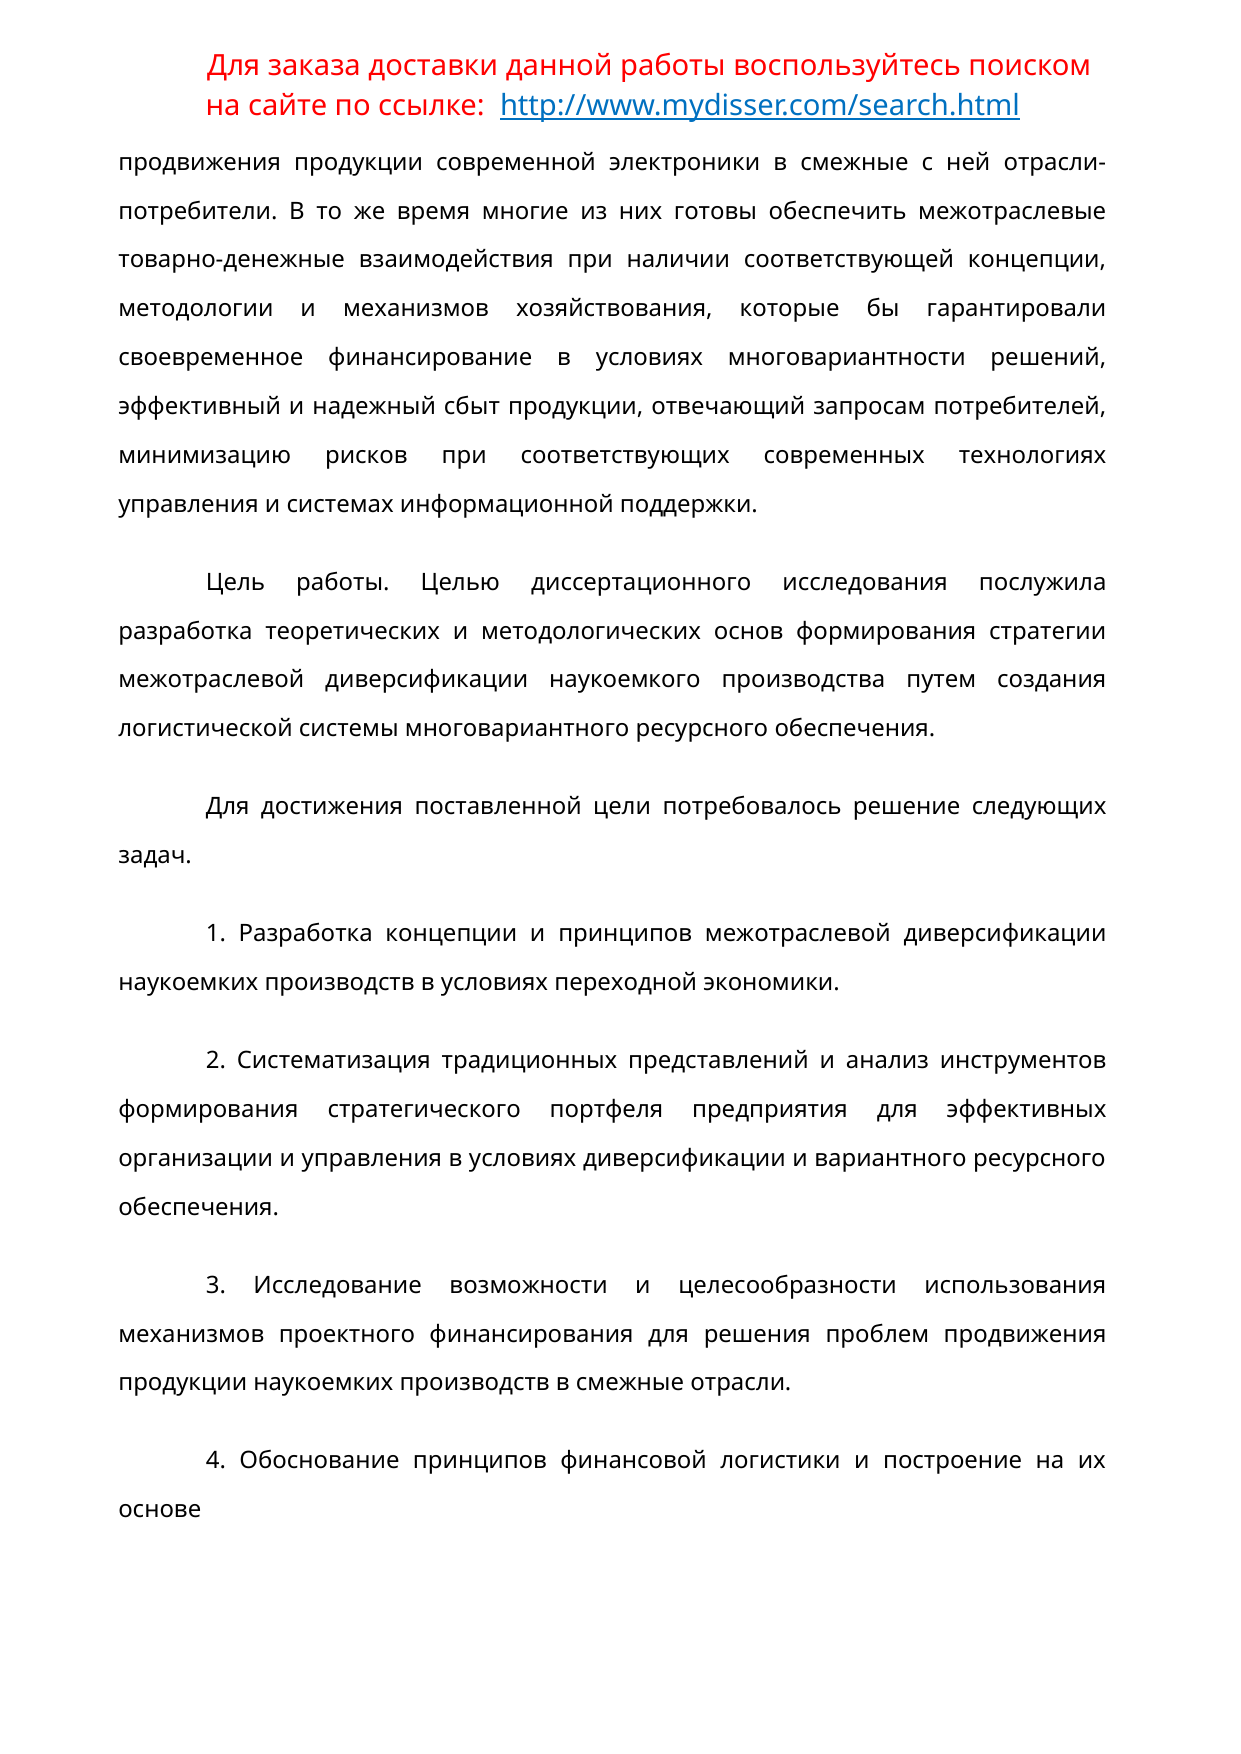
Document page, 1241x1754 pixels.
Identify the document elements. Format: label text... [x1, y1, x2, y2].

text 4. Обоснование принципов финансовой логистики и построение на их основе [118, 1443, 1107, 1525]
text Цель работы. Целью диссертационного исследования послужила разработка теоретических и методологических основ формирования стратегии межотраслевой диверсификации наукоемкого производства путем создания логистической системы многовариантного ресурсного обеспечения. [118, 564, 1107, 744]
text 1. Разработка концепции и принципов межотраслевой диверсификации наукоемких производств в условиях переходной экономики. [118, 916, 1107, 997]
text 2. Систематизация традиционных представлений и анализ инструментов формирования стратегического портфеля предприятия для эффективных организации и управления в условиях диверсификации и вариантного ресурсного обеспечения. [118, 1043, 1107, 1222]
text Для достижения поставленной цели потребовалось решение следующих задач. [118, 789, 1107, 871]
text 3. Исследование возможности и целесообразности использования механизмов проектного финансирования для решения проблем продвижения продукции наукоемких производств в смежные отрасли. [118, 1267, 1107, 1398]
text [118, 144, 1107, 519]
